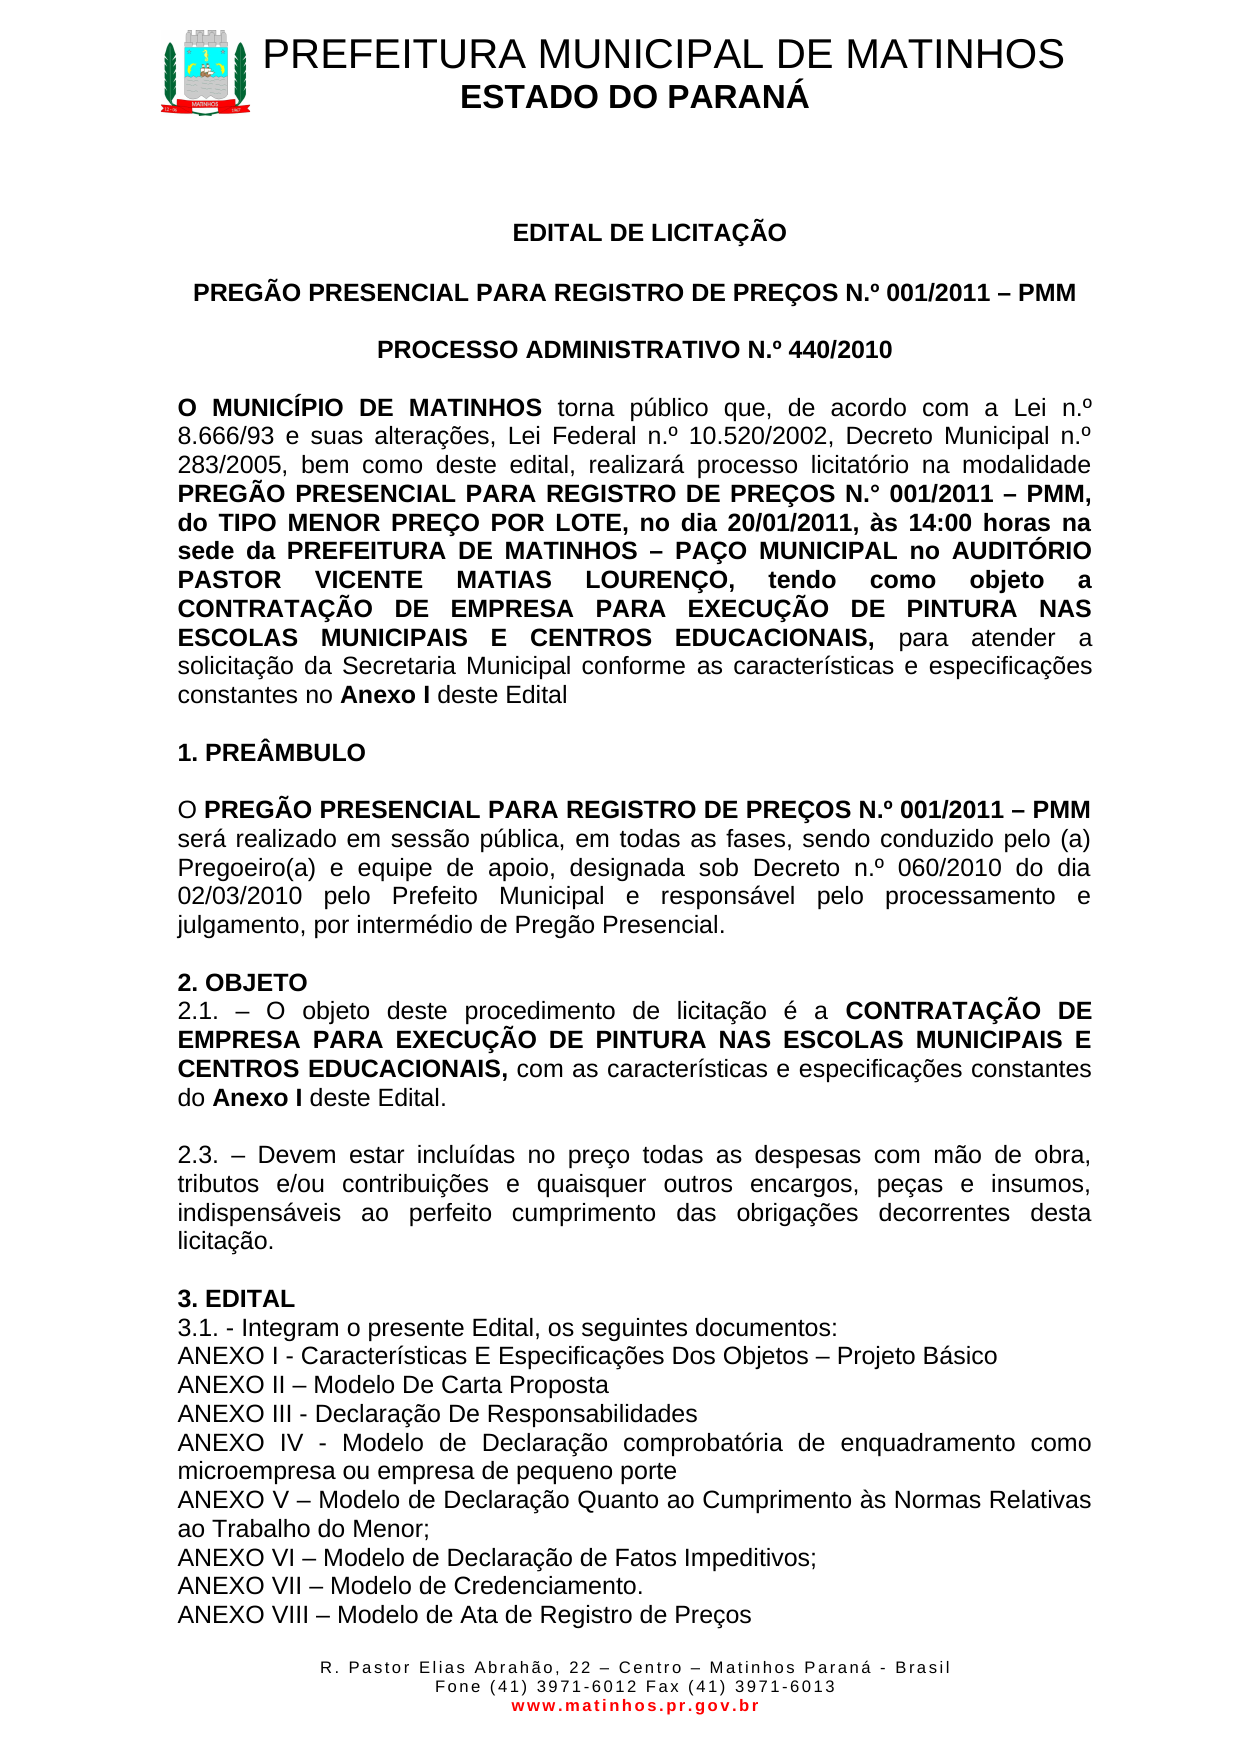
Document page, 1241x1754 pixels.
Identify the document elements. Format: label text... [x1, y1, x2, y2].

text 1. PREÂMBULO [177, 737, 1093, 766]
picture [160, 30, 251, 116]
text PROCESSO ADMINISTRATIVO N.º 440/2010 [177, 335, 1093, 364]
text 3. EDITAL [177, 1284, 1093, 1312]
text ANEXO I - Características E Especificações Dos Objetos – Projeto Básico [177, 1341, 1093, 1370]
text ANEXO IV - Modelo de Declaração comprobatória de enquadramento como microempresa ou empresa de pequeno porte [177, 1427, 1093, 1485]
text ANEXO VII – Modelo de Credenciamento. [177, 1571, 1093, 1600]
text 3.1. - Integram o presente Edital, os seguintes documentos: [177, 1312, 1093, 1341]
text 2.3. – Devem estar incluídas no preço todas as despesas com mão de obra, tributos e/ou contribuições e quaisquer outros encargos, peças e insumos, indispensáveis ao perfeito cumprimento das obrigações decorrentes desta licitação. [177, 1140, 1093, 1255]
text PREGÃO PRESENCIAL PARA REGISTRO DE PREÇOS N.º 001/2011 – PMM [177, 277, 1093, 306]
text ANEXO VIII – Modelo de Ata de Registro de Preços [177, 1600, 1093, 1629]
text ANEXO VI – Modelo de Declaração de Fatos Impeditivos; [177, 1542, 1093, 1571]
text O MUNICÍPIO DE MATINHOS torna público que, de acordo com a Lei n.º 8.666/93 e suas alterações, Lei Federal n.º 10.520/2002, Decreto Municipal n.º 283/2005, bem como deste edital, realizará processo licitatório na modalidade PREGÃO PRESENCIAL PARA REGISTRO DE PREÇOS N.° 001/2011 – PMM, do TIPO MENOR PREÇO POR LOTE, no dia 20/01/2011, às 14:00 horas na sede da PREFEITURA DE MATINHOS – PAÇO MUNICIPAL no AUDITÓRIO PASTOR VICENTE MATIAS LOURENÇO, tendo como objeto a CONTRATAÇÃO DE EMPRESA PARA EXECUÇÃO DE PINTURA NAS ESCOLAS MUNICIPAIS E CENTROS EDUCACIONAIS, para atender a solicitação da Secretaria Municipal conforme as características e especificações constantes no Anexo I deste Edital [177, 392, 1093, 709]
text 2. OBJETO [177, 967, 1093, 996]
text 2.1. – O objeto deste procedimento de licitação é a CONTRATAÇÃO DE EMPRESA PARA EXECUÇÃO DE PINTURA NAS ESCOLAS MUNICIPAIS E CENTROS EDUCACIONAIS, com as características e especificações constantes do Anexo I deste Edital. [177, 996, 1093, 1111]
text ANEXO V – Modelo de Declaração Quanto ao Cumprimento às Normas Relativas ao Trabalho do Menor; [177, 1485, 1093, 1542]
text ANEXO III - Declaração De Responsabilidades [177, 1399, 1093, 1427]
text ANEXO II – Modelo De Carta Proposta [177, 1370, 1093, 1399]
text O PREGÃO PRESENCIAL PARA REGISTRO DE PREÇOS N.º 001/2011 – PMM será realizado em sessão pública, em todas as fases, sendo conduzido pelo (a) Pregoeiro(a) e equipe de apoio, designada sob Decreto n.º 060/2010 do dia 02/03/2010 pelo Prefeito Municipal e responsável pelo processamento e julgamento, por intermédio de Pregão Presencial. [177, 795, 1093, 939]
subtitle EDITAL DE LICITAÇÃO [207, 218, 1093, 247]
